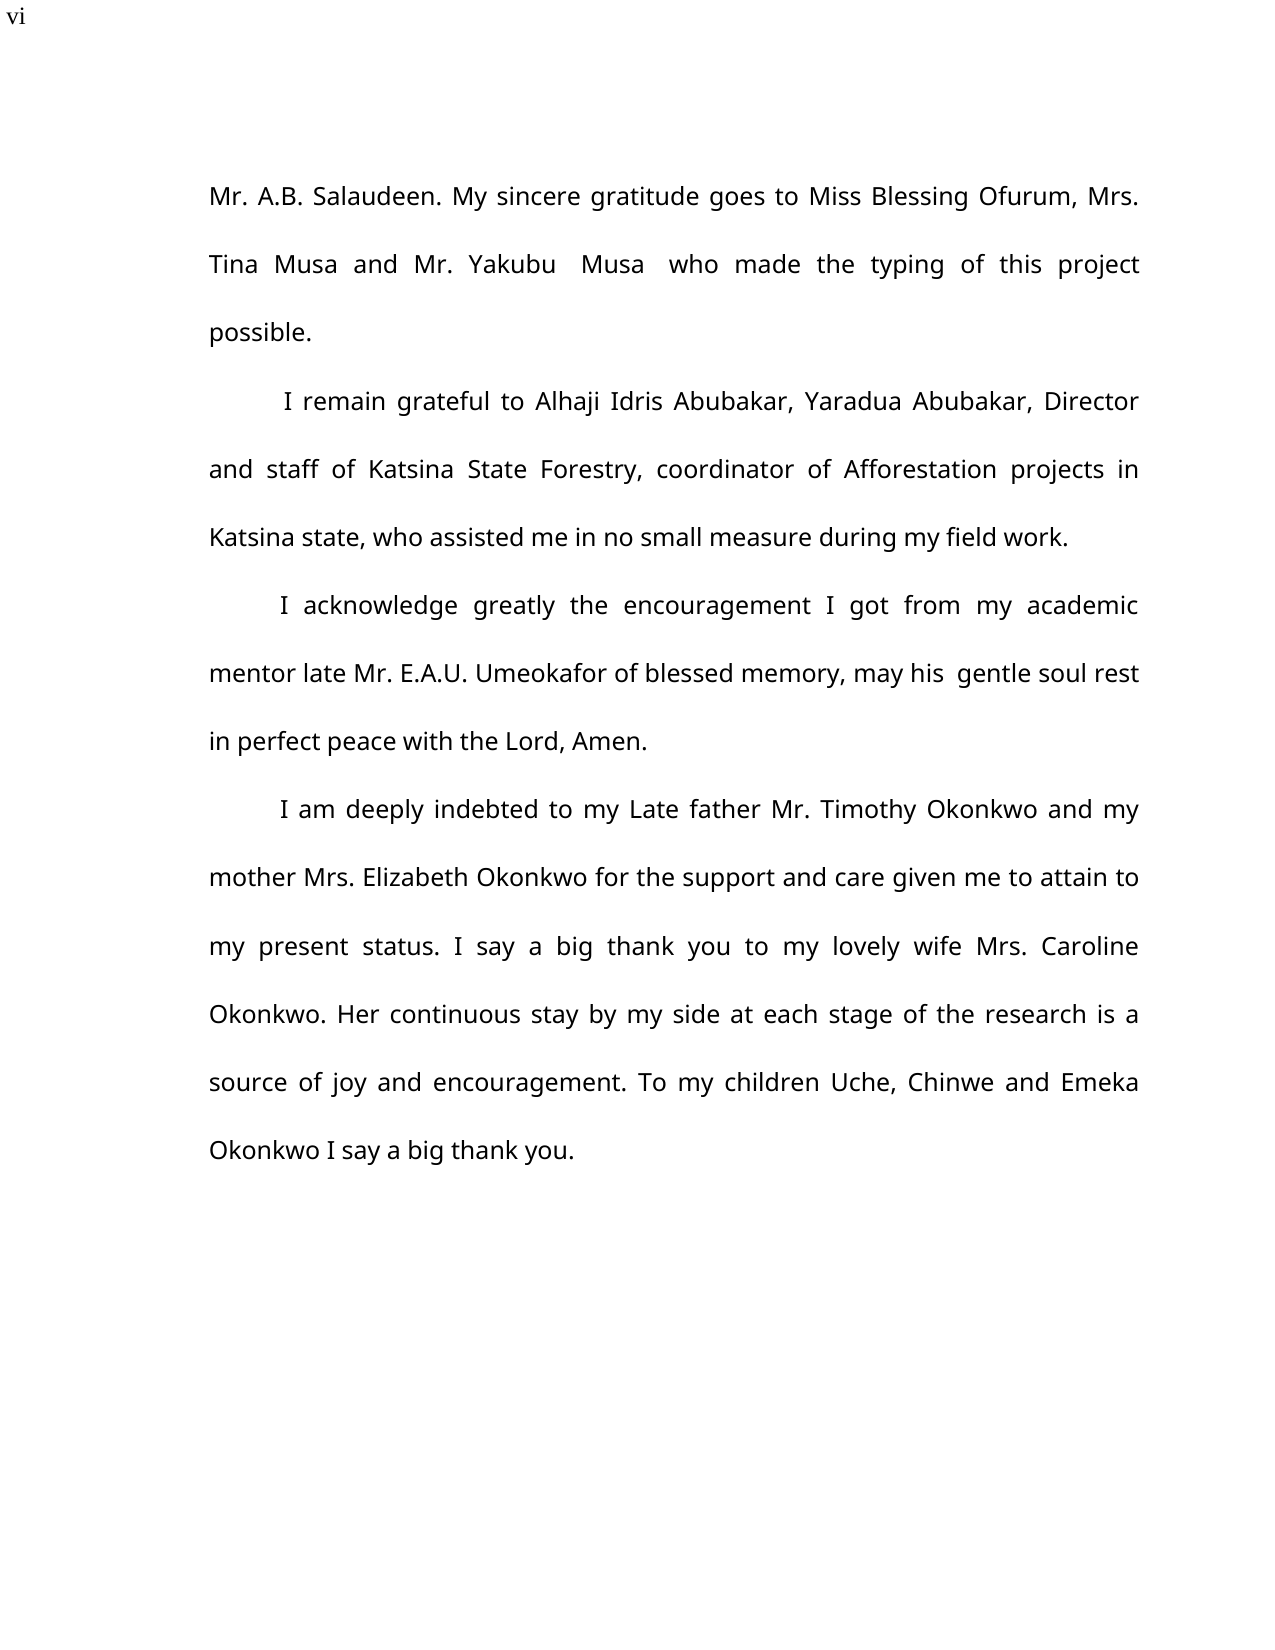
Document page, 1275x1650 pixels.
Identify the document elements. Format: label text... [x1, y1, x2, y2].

text I am deeply indebted to my Late father Mr. Timothy Okonkwo and my mother Mrs. Elizabeth Okonkwo for the support and care given me to attain to my present status. I say a big thank you to my lovely wife Mrs. Caroline Okonkwo. Her continuous stay by my side at each stage of the research is a source of joy and encouragement. To my children Uche, Chinwe and Emeka Okonkwo I say a big thank you. [208, 792, 1141, 1167]
text I remain grateful to Alhaji Idris Abubakar, Yaradua Abubakar, Director and staff of Katsina State Forestry, coordinator of Afforestation projects in Katsina state, who assisted me in no small measure during my field work. [208, 383, 1140, 553]
text Mr. A.B. Salaudeen. My sincere gratitude goes to Miss Blessing Ofurum, Mrs. Tina Musa and Mr. Yakubu Musa who made the typing of this project possible. [208, 179, 1141, 349]
text I acknowledge greatly the encouragement I got from my academic mentor late Mr. E.A.U. Umeokafor of blessed memory, may his gentle soul rest in perfect peace with the Lord, Amen. [208, 588, 1140, 758]
